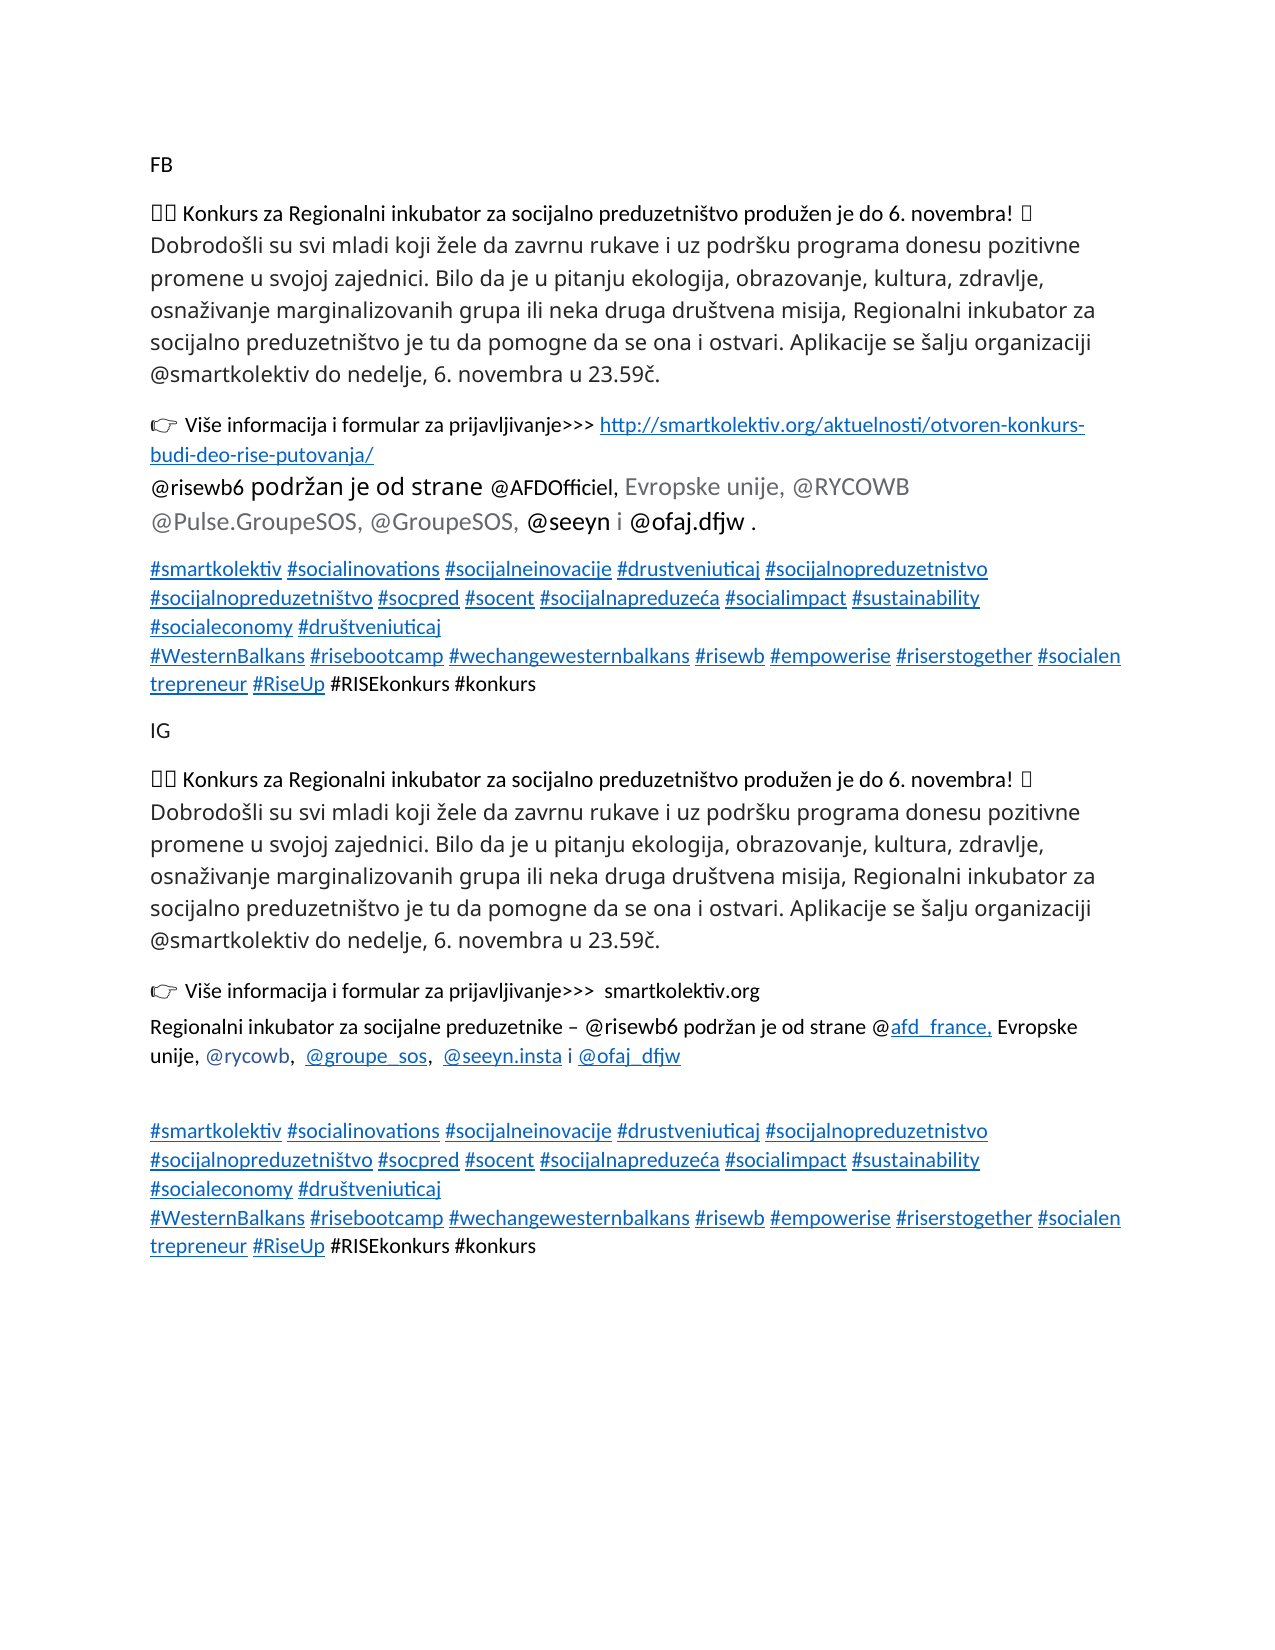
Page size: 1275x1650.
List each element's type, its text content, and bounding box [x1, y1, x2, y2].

text #smartkolektiv #socialinovations #socijalneinovacije #drustveniuticaj #socijalnopreduzetnistvo #socijalnopreduzetništvo #socpred #socent #socijalnapreduzeća #socialimpact #sustainability #socialeconomy #društveniuticaj #WesternBalkans #risebootcamp #wechangewesternbalkans #risewb #empowerise #riserstogether #socialentrepreneur #RiseUp #RISEkonkurs #konkurs [150, 1118, 1125, 1259]
text 📣📣 Konkurs za Regionalni inkubator za socijalno preduzetništvo produžen je do 6. novembra! 🙌 Dobrodošli su svi mladi koji žele da zavrnu rukave i uz podršku programa donesu pozitivne promene u svojoj zajednici. Bilo da je u pitanju ekologija, obrazovanje, kultura, zdravlje, osnaživanje marginalizovanih grupa ili neka druga društvena misija, Regionalni inkubator za socijalno preduzetništvo je tu da pomogne da se ona i ostvari. Aplikacije se šalju organizaciji @smartkolektiv do nedelje, 6. novembra u 23.59č. [150, 763, 1125, 954]
subtitle 👉 Više informacija i formular za prijavljivanje>>> smartkolektiv.org [150, 973, 1125, 1005]
subtitle 👉 Više informacija i formular za prijavljivanje>>> http://smartkolektiv.org/aktuelnosti/otvoren-konkurs-budi-deo-rise-putovanja/ [150, 407, 1125, 467]
text 📣📣 Konkurs za Regionalni inkubator za socijalno preduzetništvo produžen je do 6. novembra! 🙌 Dobrodošli su svi mladi koji žele da zavrnu rukave i uz podršku programa donesu pozitivne promene u svojoj zajednici. Bilo da je u pitanju ekologija, obrazovanje, kultura, zdravlje, osnaživanje marginalizovanih grupa ili neka druga društvena misija, Regionalni inkubator za socijalno preduzetništvo je tu da pomogne da se ona i ostvari. Aplikacije se šalju organizaciji @smartkolektiv do nedelje, 6. novembra u 23.59č. [150, 197, 1125, 388]
text @risewb6 podržan je od strane @AFDOfficiel, Evropske unije, @RYCOWB @Pulse.GroupeSOS, @GroupeSOS, @seeyn i @ofaj.dfjw . [150, 469, 1125, 536]
text #smartkolektiv #socialinovations #socijalneinovacije #drustveniuticaj #socijalnopreduzetnistvo #socijalnopreduzetništvo #socpred #socent #socijalnapreduzeća #socialimpact #sustainability #socialeconomy #društveniuticaj #WesternBalkans #risebootcamp #wechangewesternbalkans #risewb #empowerise #riserstogether #socialentrepreneur #RiseUp #RISEkonkurs #konkurs [150, 556, 1125, 697]
text FB [150, 150, 1125, 178]
subtitle Regionalni inkubator za socijalne preduzetnike – @risewb6 podržan je od strane @afd_france, Evropske unije, @rycowb, @groupe_sos, @seeyn.insta i @ofaj_dfjw [150, 1012, 1125, 1069]
text IG [150, 716, 1125, 744]
